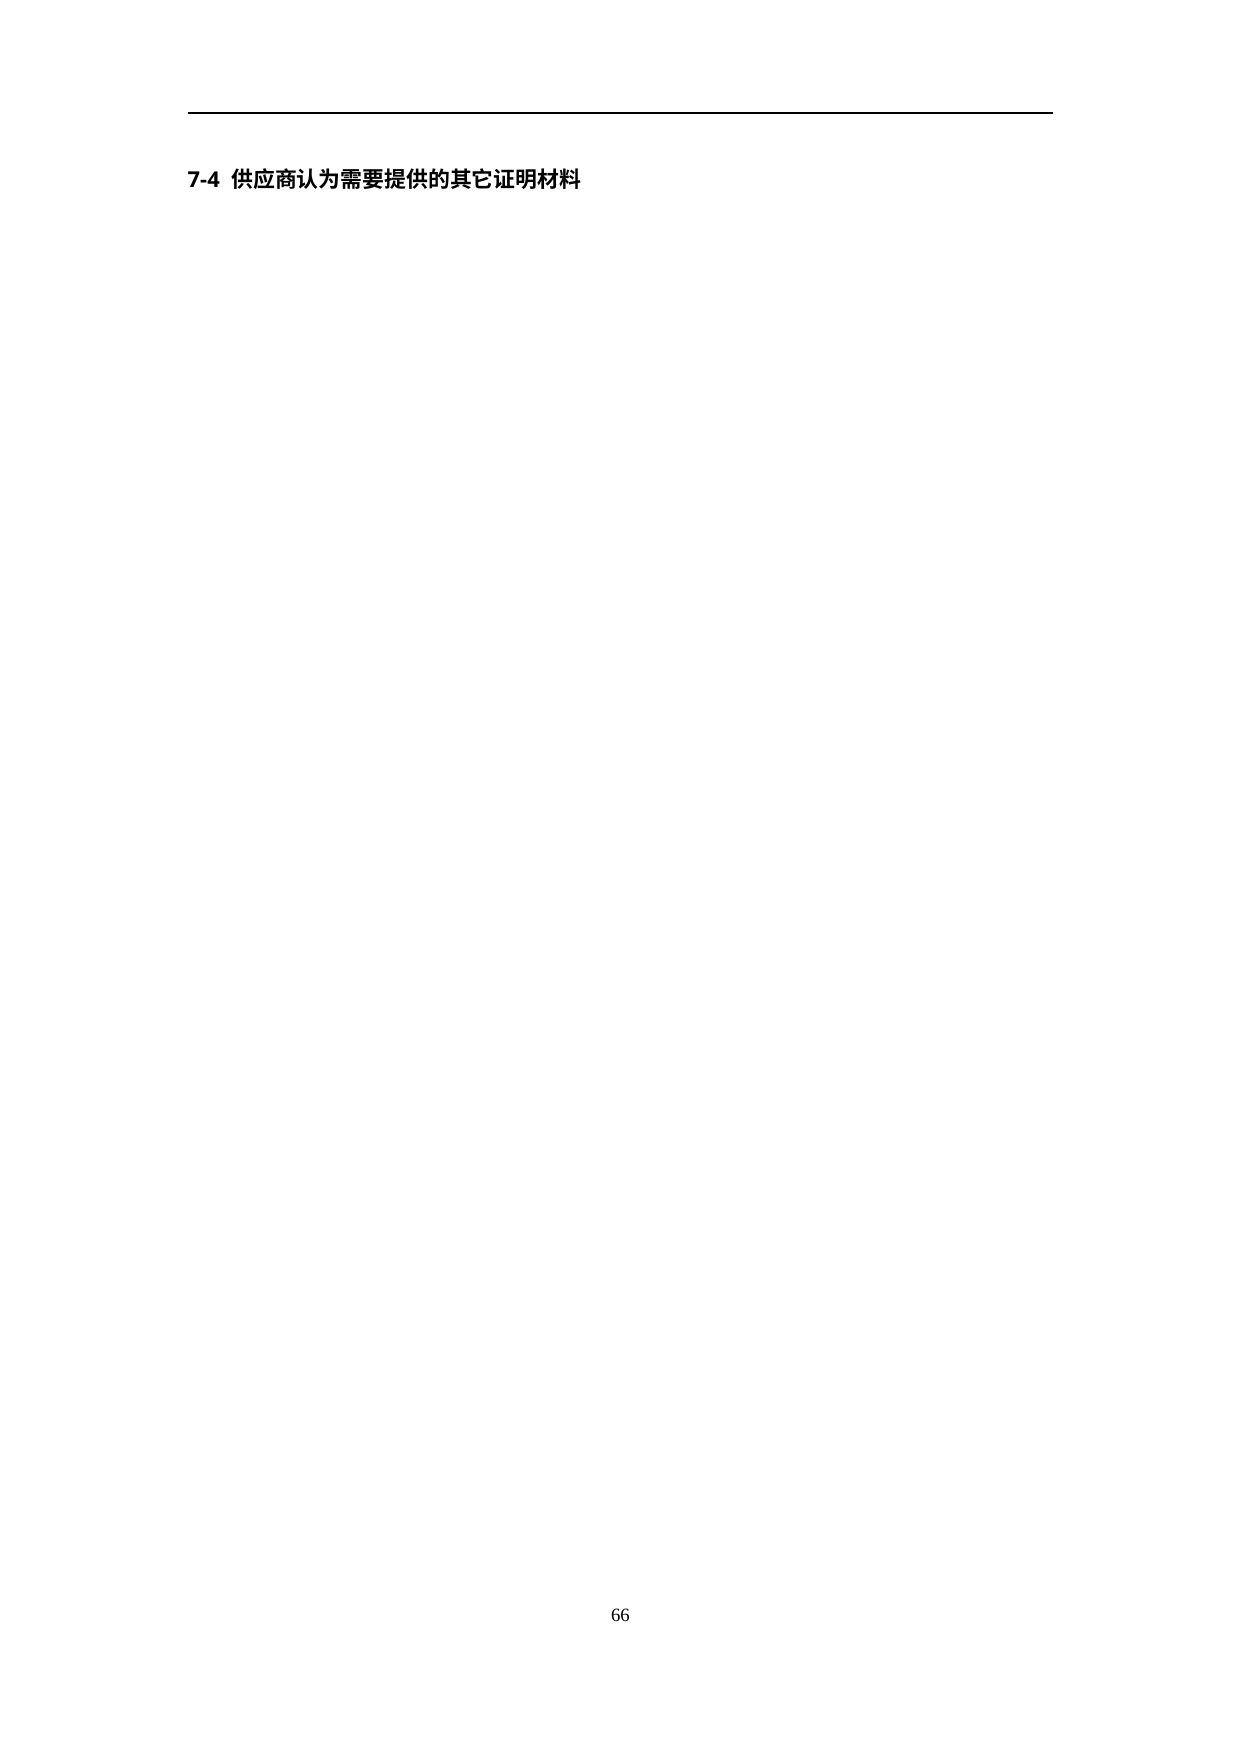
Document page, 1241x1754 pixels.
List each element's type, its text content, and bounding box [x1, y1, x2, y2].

subtitle 7-4 供应商认为需要提供的其它证明材料 [187, 162, 1053, 194]
